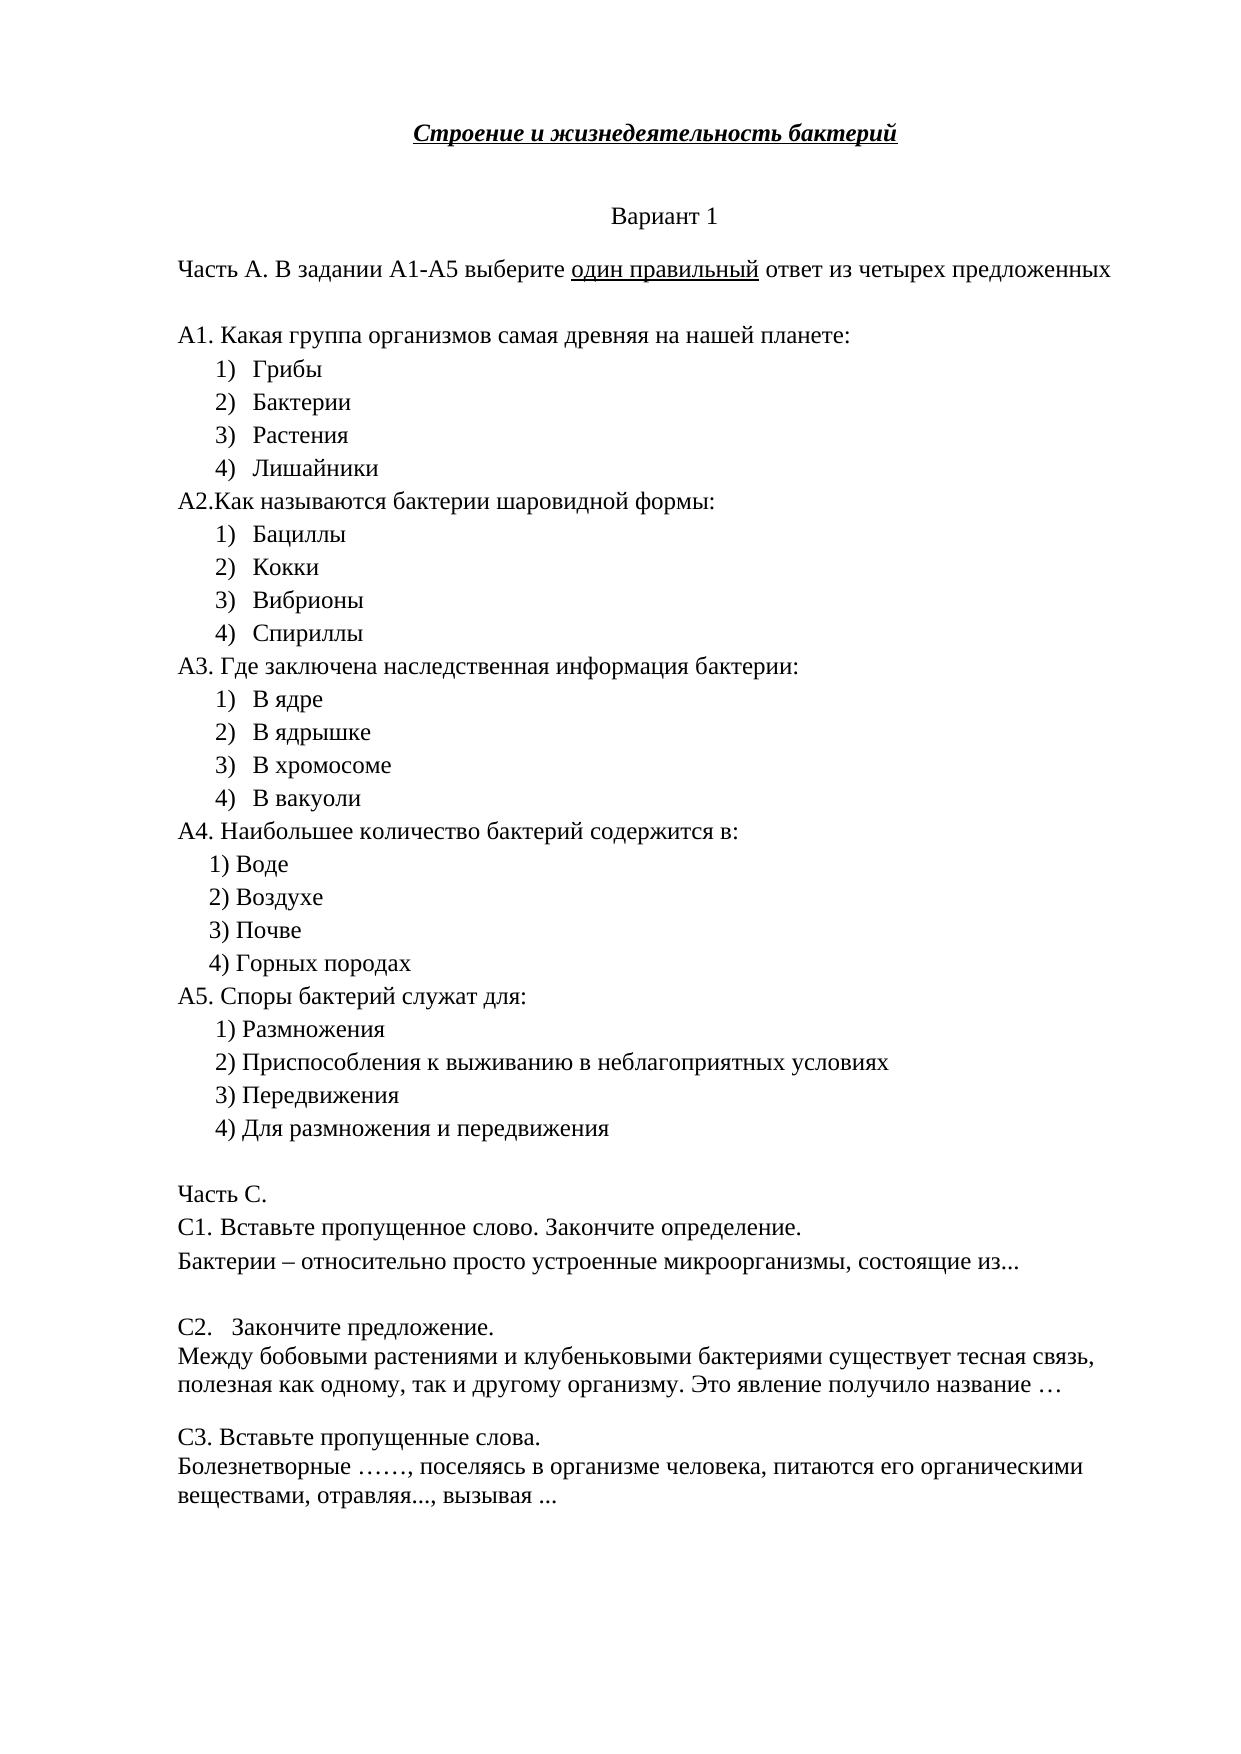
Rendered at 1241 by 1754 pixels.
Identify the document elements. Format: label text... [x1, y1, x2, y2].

text А3. Где заключена наследственная информация бактерии: [177, 651, 1152, 679]
list Бактерии [215, 387, 1152, 415]
text 2) Приспособления к выживанию в неблагоприятных условиях [177, 1047, 1152, 1076]
list Грибы [215, 354, 1152, 382]
list Лишайники [215, 453, 1152, 481]
text А2.Как называются бактерии шаровидной формы: [177, 486, 1152, 514]
text А1. Какая группа организмов самая древняя на нашей планете: [177, 321, 1152, 349]
text 4) Горных породах [177, 948, 1152, 977]
text Часть С. [177, 1179, 1152, 1208]
list В ядре [215, 684, 1152, 713]
text Бактерии – относительно просто устроенные микроорганизмы, состоящие из... [177, 1246, 1152, 1275]
list В хромосоме [215, 750, 1152, 779]
text С1. Вставьте пропущенное слово. Закончите определение. [177, 1212, 1152, 1241]
list Кокки [215, 552, 1152, 581]
text А4. Наибольшее количество бактерий содержится в: [177, 816, 1152, 845]
text С2. Закончите предложение. [177, 1312, 1152, 1341]
text Вариант 1 [177, 201, 1152, 229]
text 2) Воздухе [177, 882, 1152, 911]
list Вибрионы [215, 585, 1152, 613]
list В вакуоли [215, 783, 1152, 812]
text Между бобовыми растениями и клубеньковыми бактериями существует тесная связь, полезная как одному, так и другому организму. Это явление получило название … [177, 1341, 1152, 1398]
text 1) Размножения [177, 1014, 1152, 1043]
list Бациллы [215, 519, 1152, 547]
text 4) Для размножения и передвижения [177, 1113, 1152, 1142]
text 3) Передвижения [177, 1080, 1152, 1109]
text А5. Споры бактерий служат для: [177, 981, 1152, 1010]
text Болезнетворные ……, поселяясь в организме человека, питаются его органическими веществами, отравляя..., вызывая ... [177, 1451, 1152, 1508]
list Растения [215, 420, 1152, 448]
text 3) Почве [177, 915, 1152, 944]
list В ядрышке [215, 717, 1152, 746]
text С3. Вставьте пропущенные слова. [177, 1422, 1152, 1451]
list Спириллы [215, 618, 1152, 647]
text 1) Воде [177, 849, 1152, 878]
text Часть А. В задании А1-А5 выберите один правильный ответ из четырех предложенных [177, 254, 1152, 283]
text Строение и жизнедеятельность бактерий [158, 118, 1152, 147]
